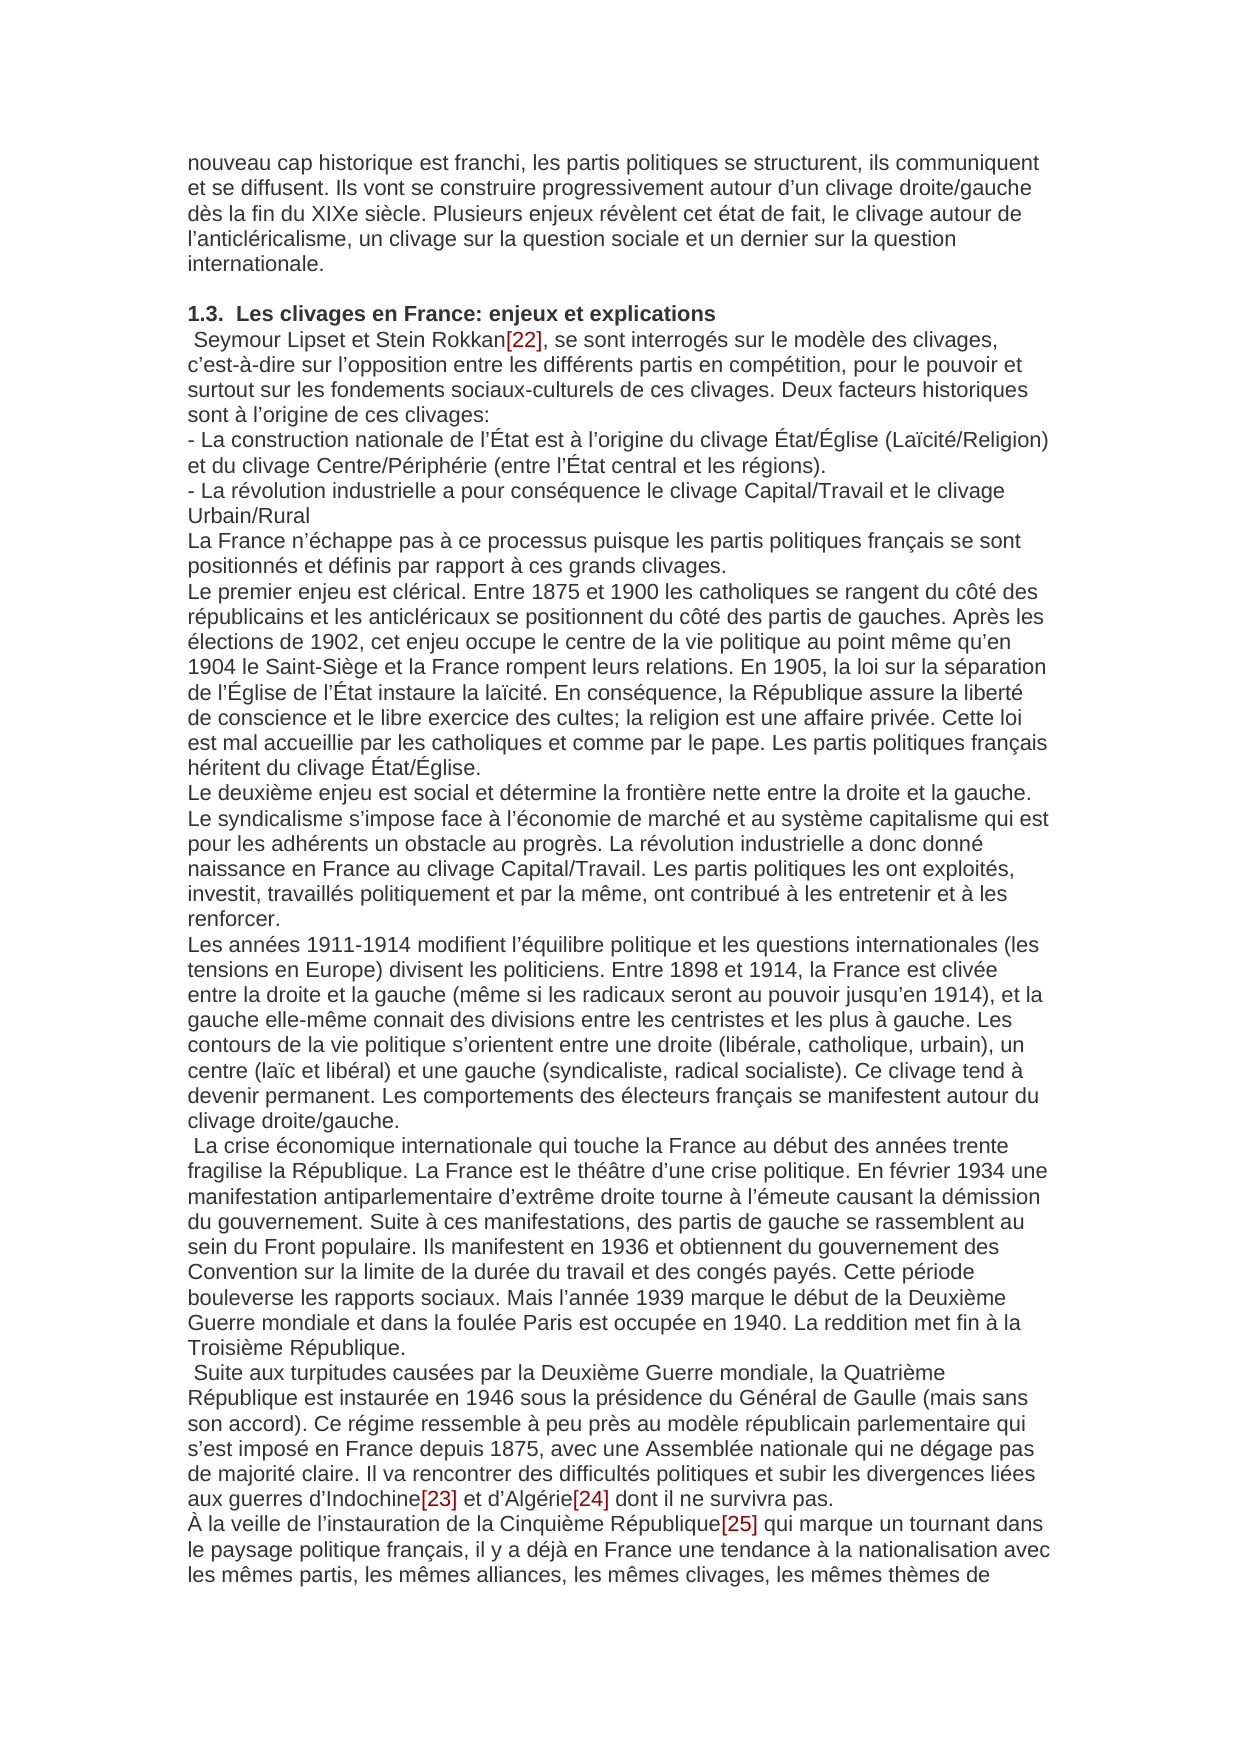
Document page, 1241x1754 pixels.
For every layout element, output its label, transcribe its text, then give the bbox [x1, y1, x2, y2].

text La France n’échappe pas à ce processus puisque les partis politiques français se sont positionnés et définis par rapport à ces grands clivages. [187, 528, 1053, 578]
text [187, 1511, 1053, 1587]
text Seymour Lipset et Stein Rokkan[22], se sont interrogés sur le modèle des clivages, c’est-à-dire sur l’opposition entre les différents partis en compétition, pour le pouvoir et surtout sur les fondements sociaux-culturels de ces clivages. Deux facteurs historiques sont à l’origine de ces clivages: [187, 326, 1053, 427]
text La crise économique internationale qui touche la France au début des années trente fragilise la République. La France est le théâtre d’une crise politique. En février 1934 une manifestation antiparlementaire d’extrême droite tourne à l’émeute causant la démission du gouvernement. Suite à ces manifestations, des partis de gauche se rassemblent au sein du Front populaire. Ils manifestent en 1936 et obtiennent du gouvernement des Convention sur la limite de la durée du travail et des congés payés. Cette période bouleverse les rapports sociaux. Mais l’année 1939 marque le début de la Deuxième Guerre mondiale et dans la foulée Paris est occupée en 1940. La reddition met fin à la Troisième République. [187, 1133, 1053, 1360]
text Les années 1911-1914 modifient l’équilibre politique et les questions internationales (les tensions en Europe) divisent les politiciens. Entre 1898 et 1914, la France est clivée entre la droite et la gauche (même si les radicaux seront au pouvoir jusqu’en 1914), et la gauche elle-même connait des divisions entre les centristes et les plus à gauche. Les contours de la vie politique s’orientent entre une droite (libérale, catholique, urbain), un centre (laïc et libéral) et une gauche (syndicaliste, radical socialiste). Ce clivage tend à devenir permanent. Les comportements des électeurs français se manifestent autour du clivage droite/gauche. [187, 931, 1053, 1133]
text - La révolution industrielle a pour conséquence le clivage Capital/Travail et le clivage Urbain/Rural [187, 478, 1053, 528]
text Suite aux turpitudes causées par la Deuxième Guerre mondiale, la Quatrième République est instaurée en 1946 sous la présidence du Général de Gaulle (mais sans son accord). Ce régime ressemble à peu près au modèle républicain parlementaire qui s’est imposé en France depuis 1875, avec une Assemblée nationale qui ne dégage pas de majorité claire. Il va rencontrer des difficultés politiques et subir les divergences liées aux guerres d’Indochine[23] et d’Algérie[24] dont il ne survivra pas. [187, 1360, 1053, 1511]
text Le deuxième enjeu est social et détermine la frontière nette entre la droite et la gauche. Le syndicalisme s’impose face à l’économie de marché et au système capitalisme qui est pour les adhérents un obstacle au progrès. La révolution industrielle a donc donné naissance en France au clivage Capital/Travail. Les partis politiques les ont exploités, investit, travaillés politiquement et par la même, ont contribué à les entretenir et à les renforcer. [187, 780, 1053, 931]
text 1.3. Les clivages en France: enjeux et explications [187, 301, 1053, 326]
text - La construction nationale de l’État est à l’origine du clivage État/Église (Laïcité/Religion) et du clivage Centre/Périphérie (entre l’État central et les régions). [187, 427, 1053, 478]
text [187, 150, 1053, 276]
text Le premier enjeu est clérical. Entre 1875 et 1900 les catholiques se rangent du côté des républicains et les anticléricaux se positionnent du côté des partis de gauches. Après les élections de 1902, cet enjeu occupe le centre de la vie politique au point même qu’en 1904 le Saint-Siège et la France rompent leurs relations. En 1905, la loi sur la séparation de l’Église de l’État instaure la laïcité. En conséquence, la République assure la liberté de conscience et le libre exercice des cultes; la religion est une affaire privée. Cette loi est mal accueillie par les catholiques et comme par le pape. Les partis politiques français héritent du clivage État/Église. [187, 578, 1053, 780]
